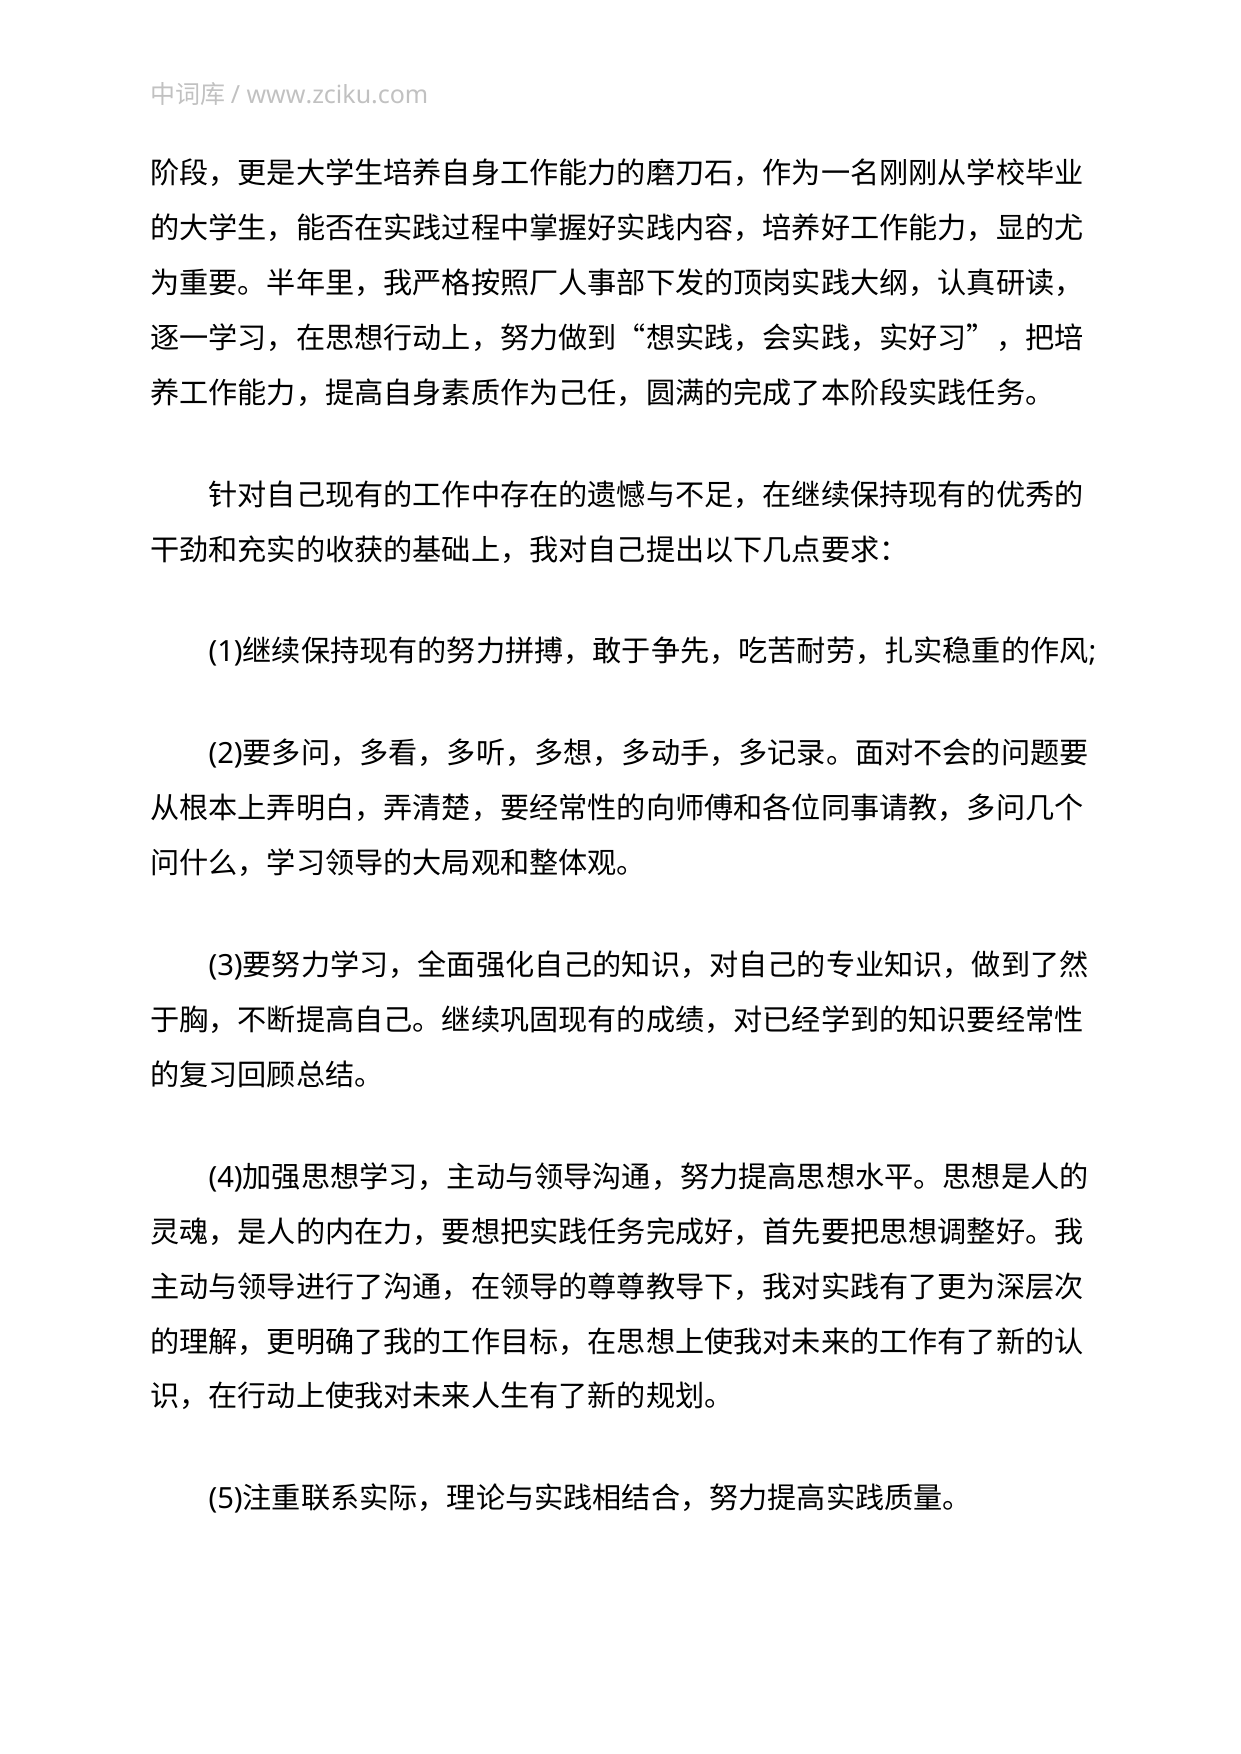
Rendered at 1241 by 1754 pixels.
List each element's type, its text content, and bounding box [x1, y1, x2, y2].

text (1)继续保持现有的努力拼搏，敢于争先，吃苦耐劳，扎实稳重的作风; [150, 628, 1090, 670]
text (5)注重联系实际，理论与实践相结合，努力提高实践质量。 [150, 1475, 1090, 1517]
text (2)要多问，多看，多听，多想，多动手，多记录。面对不会的问题要从根本上弄明白，弄清楚，要经常性的向师傅和各位同事请教，多问几个问什么，学习领导的大局观和整体观。 [150, 730, 1090, 882]
text 针对自己现有的工作中存在的遗憾与不足，在继续保持现有的优秀的干劲和充实的收获的基础上，我对自己提出以下几点要求： [150, 471, 1090, 568]
text (4)加强思想学习，主动与领导沟通，努力提高思想水平。思想是人的灵魂，是人的内在力，要想把实践任务完成好，首先要把思想调整好。我主动与领导进行了沟通，在领导的尊尊教导下，我对实践有了更为深层次的理解，更明确了我的工作目标，在思想上使我对未来的工作有了新的认识，在行动上使我对未来人生有了新的规划。 [150, 1153, 1090, 1415]
text (3)要努力学习，全面强化自己的知识，对自己的专业知识，做到了然于胸，不断提高自己。继续巩固现有的成绩，对已经学到的知识要经常性的复习回顾总结。 [150, 942, 1090, 1094]
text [150, 150, 1090, 412]
